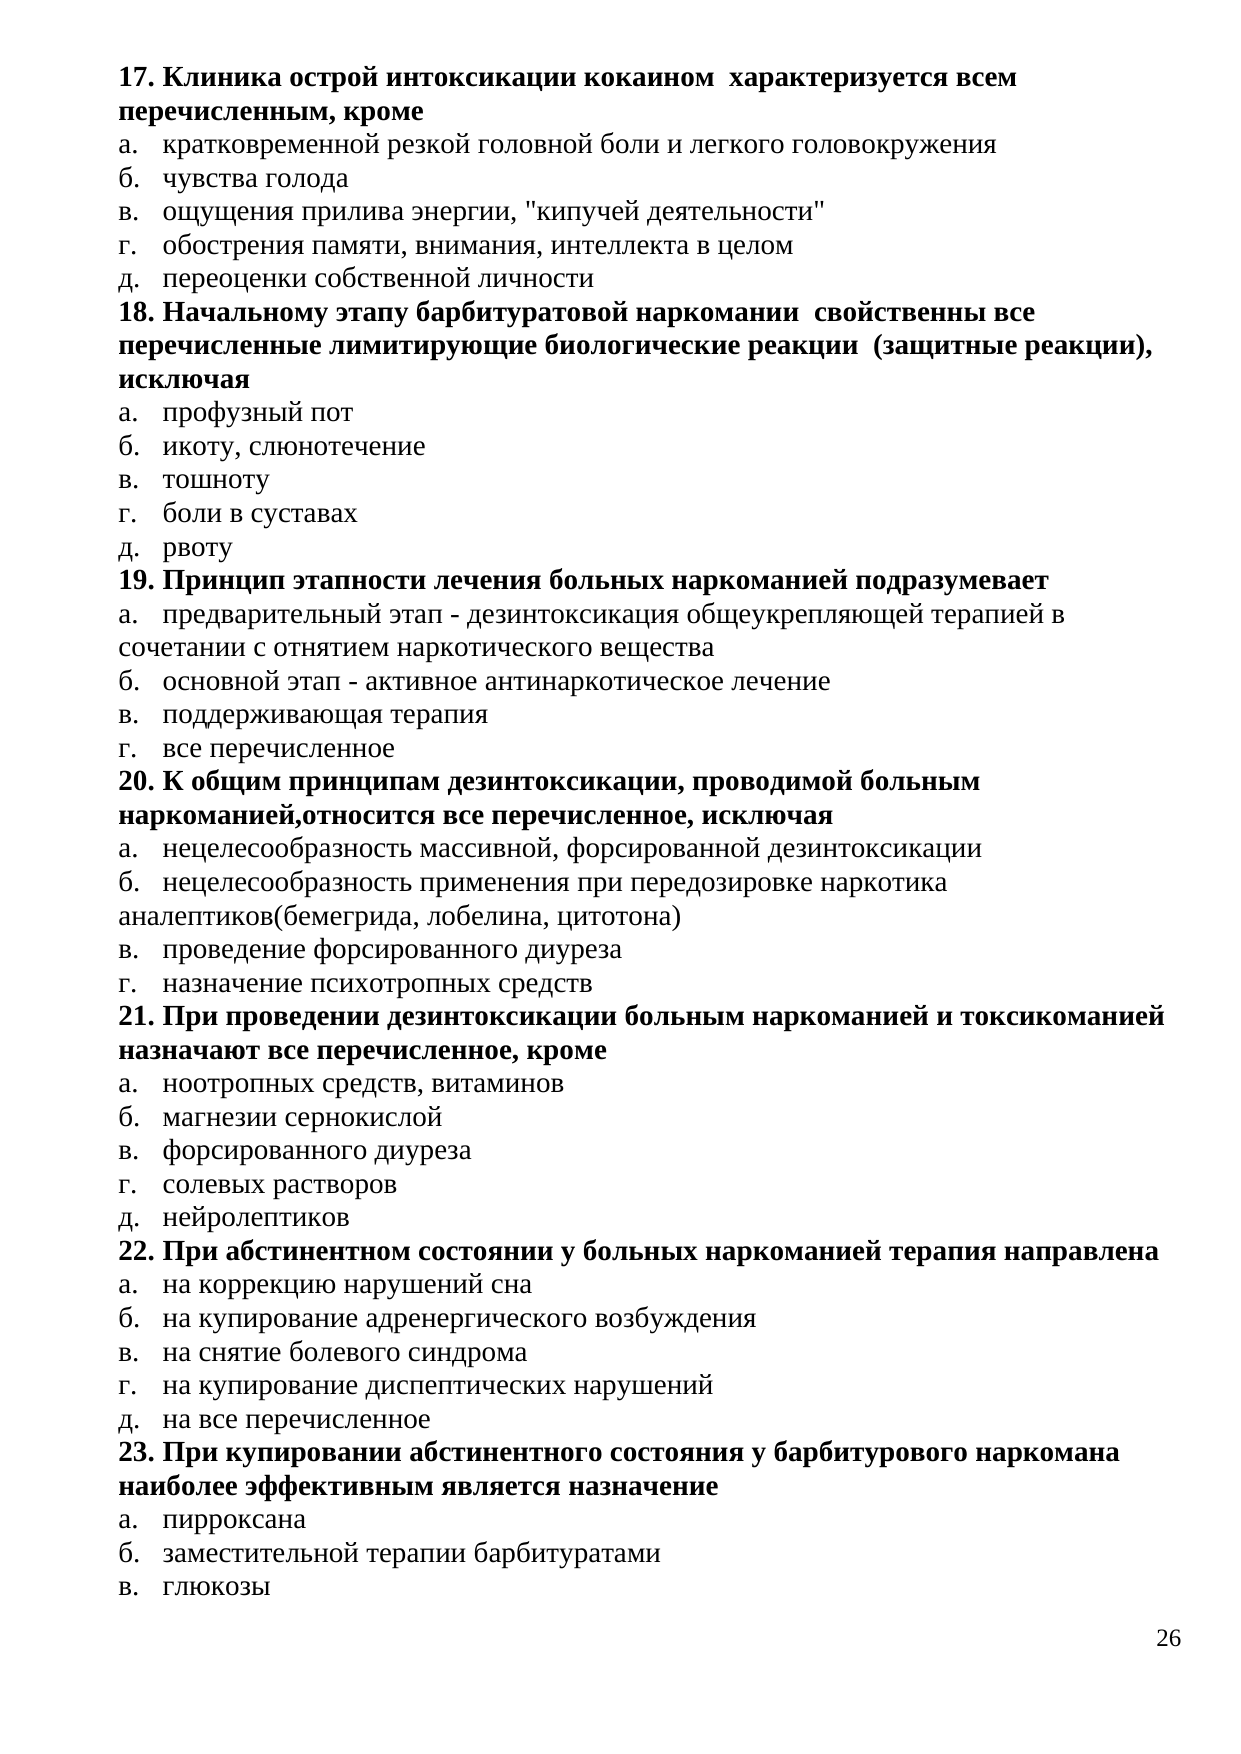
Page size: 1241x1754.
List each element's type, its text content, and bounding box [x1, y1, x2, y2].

list К общим принципам дезинтоксикации, проводимой больным наркоманией,относится все перечисленное, исключая [118, 763, 1181, 831]
list основной этап - активное антинаркотическое лечение [118, 663, 1181, 696]
list обострения памяти, внимания, интеллекта в целом [118, 227, 1181, 260]
list профузный пот [118, 394, 1181, 428]
list Принцип этапности лечения больных наркоманией подразумевает [118, 562, 1181, 596]
list глюкозы [118, 1568, 1181, 1602]
list проведение форсированного диуреза [118, 931, 1181, 965]
list При абстинентном состоянии у больных наркоманией терапия направлена [118, 1233, 1181, 1267]
list чувства голода [118, 160, 1181, 193]
list на купирование диспептических нарушений [118, 1367, 1181, 1401]
list Начальному этапу барбитуратовой наркомании свойственны все перечисленные лимитирующие биологические реакции (защитные реакции), исключая [118, 294, 1181, 394]
list назначают все перечисленное, кроме [118, 1032, 1181, 1065]
list поддерживающая терапия [118, 696, 1181, 730]
list на снятие болевого синдрома [118, 1334, 1181, 1367]
list форсированного диуреза [118, 1132, 1181, 1166]
list кратковременной резкой головной боли и легкого головокружения [118, 126, 1181, 160]
list нецелесообразность применения при передозировке наркотика аналептиков(бемегрида, лобелина, цитотона) [118, 864, 1181, 931]
list тошноту [118, 462, 1181, 495]
list пирроксана [118, 1501, 1181, 1535]
list переоценки собственной личности [118, 260, 1181, 294]
list боли в суставах [118, 495, 1181, 529]
list рвоту [118, 529, 1181, 562]
list магнезии сернокислой [118, 1099, 1181, 1132]
list икоту, слюнотечение [118, 428, 1181, 462]
list ноотропных средств, витаминов [118, 1065, 1181, 1099]
list нецелесообразность массивной, форсированной дезинтоксикации [118, 831, 1181, 864]
list на купирование адренергического возбуждения [118, 1300, 1181, 1334]
list наиболее эффективным является назначение [118, 1468, 1181, 1501]
list все перечисленное [118, 730, 1181, 763]
list При купировании абстинентного состояния у барбитурового наркомана [118, 1434, 1181, 1468]
list нейролептиков [118, 1199, 1181, 1233]
list солевых растворов [118, 1166, 1181, 1199]
list заместительной терапии барбитуратами [118, 1535, 1181, 1568]
list Клиника острой интоксикации кокаином характеризуется всем перечисленным, кроме [118, 59, 1181, 126]
list на все перечисленное [118, 1401, 1181, 1434]
list назначение психотропных средств [118, 965, 1181, 998]
list ощущения прилива энергии, "кипучей деятельности" [118, 193, 1181, 227]
list на коррекцию нарушений сна [118, 1267, 1181, 1300]
list предварительный этап - дезинтоксикация общеукрепляющей терапией в сочетании с отнятием наркотического вещества [118, 596, 1181, 663]
list При проведении дезинтоксикации больным наркоманией и токсикоманией [118, 998, 1181, 1032]
